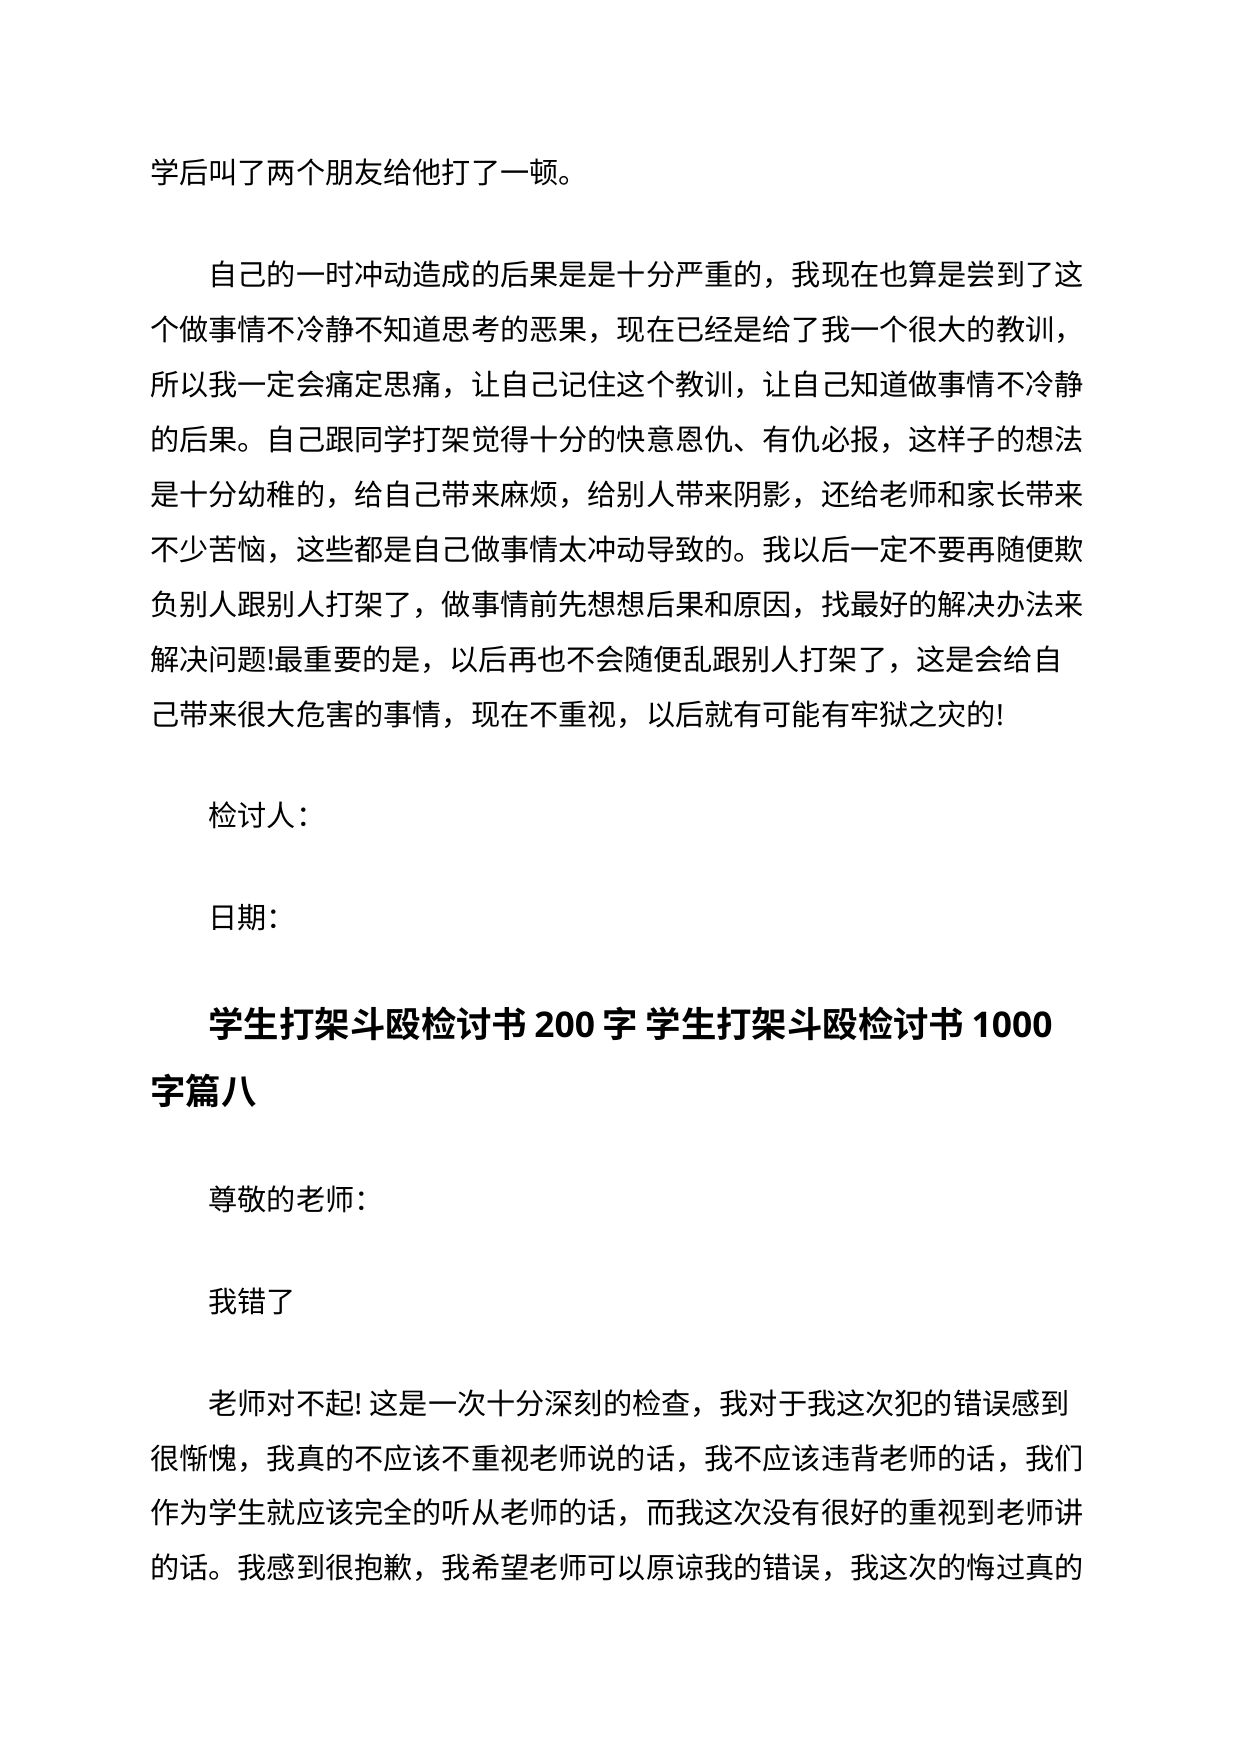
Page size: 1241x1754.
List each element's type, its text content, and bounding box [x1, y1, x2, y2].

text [150, 150, 1090, 192]
text 检讨人： [150, 793, 1090, 835]
text 学生打架斗殴检讨书200字 学生打架斗殴检讨书1000字篇八 [150, 997, 1090, 1114]
text 自己的一时冲动造成的后果是是十分严重的，我现在也算是尝到了这个做事情不冷静不知道思考的恶果，现在已经是给了我一个很大的教训，所以我一定会痛定思痛，让自己记住这个教训，让自己知道做事情不冷静的后果。自己跟同学打架觉得十分的快意恩仇、有仇必报，这样子的想法是十分幼稚的，给自己带来麻烦，给别人带来阴影，还给老师和家长带来不少苦恼，这些都是自己做事情太冲动导致的。我以后一定不要再随便欺负别人跟别人打架了，做事情前先想想后果和原因，找最好的解决办法来解决问题!最重要的是，以后再也不会随便乱跟别人打架了，这是会给自己带来很大危害的事情，现在不重视，以后就有可能有牢狱之灾的! [150, 252, 1090, 733]
text 我错了 [150, 1278, 1090, 1321]
text 尊敬的老师： [150, 1177, 1090, 1219]
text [150, 1380, 1090, 1587]
text 日期： [150, 895, 1090, 937]
